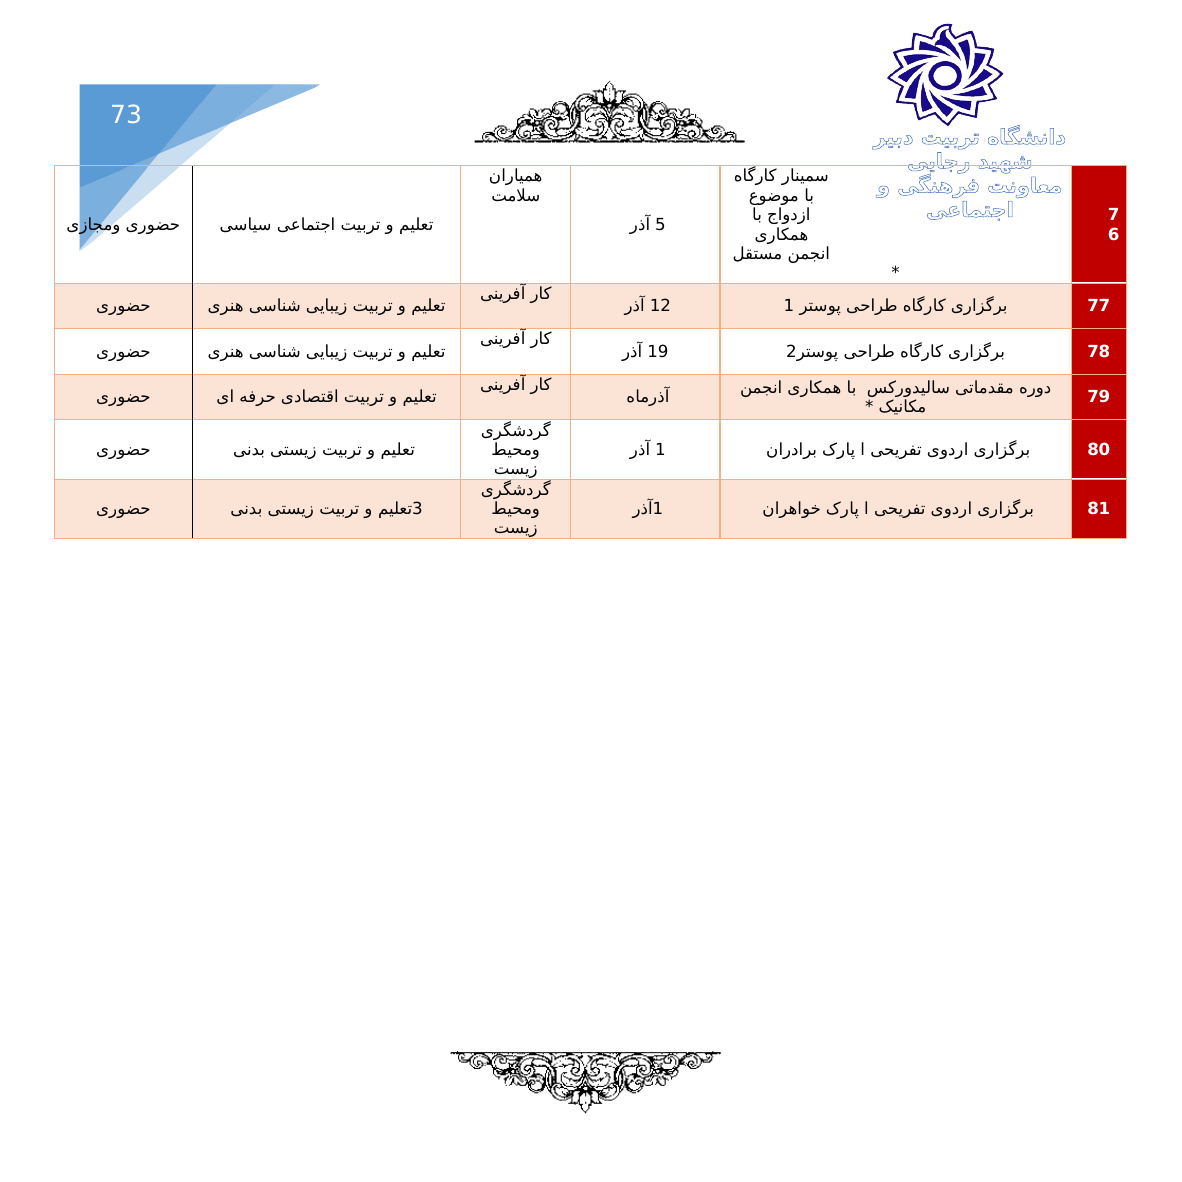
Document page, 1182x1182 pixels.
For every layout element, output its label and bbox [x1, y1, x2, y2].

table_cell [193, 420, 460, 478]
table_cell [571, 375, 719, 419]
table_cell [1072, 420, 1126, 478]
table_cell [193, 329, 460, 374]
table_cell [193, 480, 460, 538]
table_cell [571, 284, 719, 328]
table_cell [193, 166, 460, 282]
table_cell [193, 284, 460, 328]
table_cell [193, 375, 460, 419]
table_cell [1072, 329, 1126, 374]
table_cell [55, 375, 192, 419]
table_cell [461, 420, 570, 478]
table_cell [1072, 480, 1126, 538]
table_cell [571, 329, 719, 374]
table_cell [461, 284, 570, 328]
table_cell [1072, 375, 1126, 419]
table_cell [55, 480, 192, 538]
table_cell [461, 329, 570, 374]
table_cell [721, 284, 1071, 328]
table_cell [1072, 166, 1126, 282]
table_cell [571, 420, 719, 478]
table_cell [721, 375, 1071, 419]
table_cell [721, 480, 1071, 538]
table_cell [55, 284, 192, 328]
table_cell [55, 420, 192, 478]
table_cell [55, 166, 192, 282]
picture [877, 20, 1015, 128]
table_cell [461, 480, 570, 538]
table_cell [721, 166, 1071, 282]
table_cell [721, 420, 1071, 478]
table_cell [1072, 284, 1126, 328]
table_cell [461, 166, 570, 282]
picture [79, 84, 322, 165]
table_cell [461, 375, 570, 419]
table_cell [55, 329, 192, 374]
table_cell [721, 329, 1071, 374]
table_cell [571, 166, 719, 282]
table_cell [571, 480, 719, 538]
